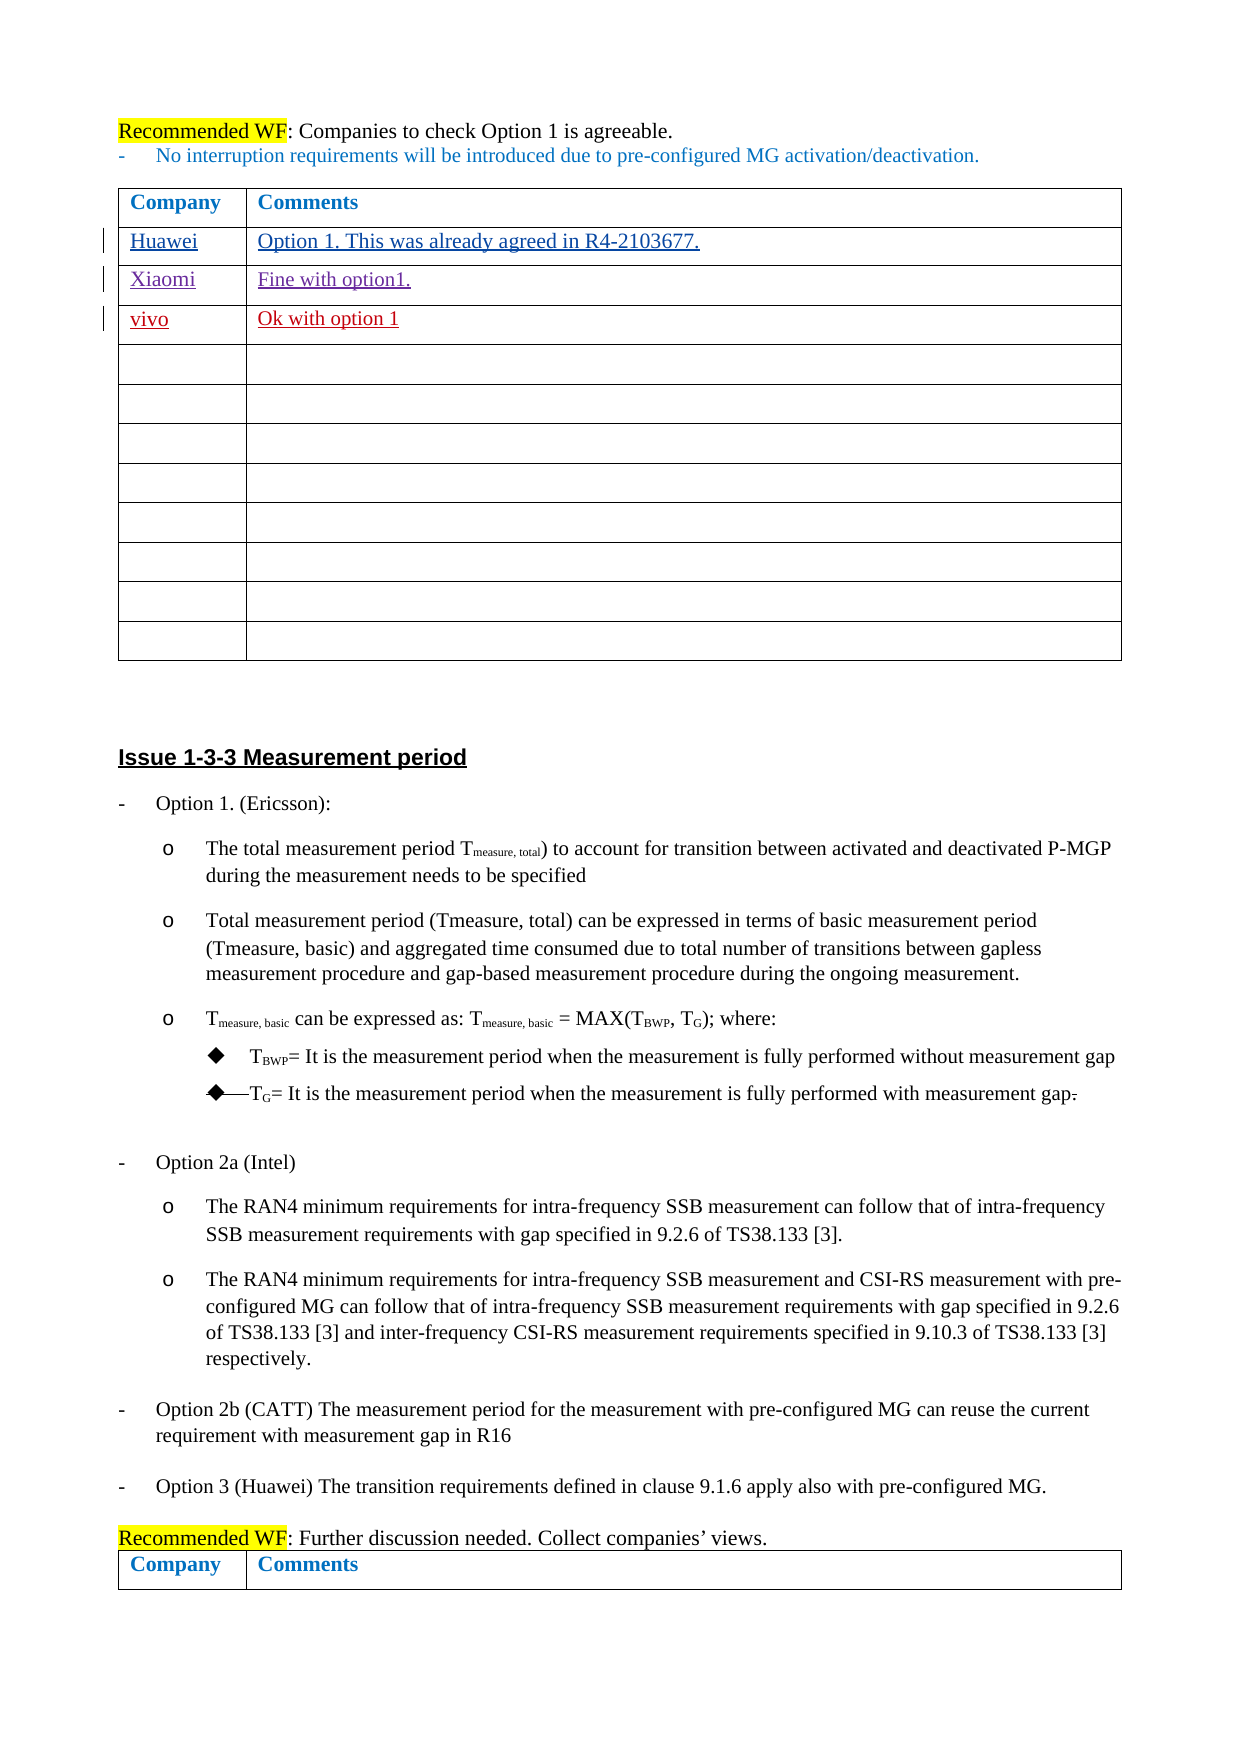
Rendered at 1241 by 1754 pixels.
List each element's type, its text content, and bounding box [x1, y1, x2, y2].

table_cell [119, 424, 246, 463]
table_cell [119, 385, 246, 423]
list Option 2a (Intel) [118, 1149, 1122, 1174]
list Option 2b (CATT) The measurement period for the measurement with pre-configured MG can reuse the current requirement with measurement gap in R16 [118, 1397, 1122, 1447]
list TG= It is the measurement period when the measurement is fully performed with measurement gap. [206, 1081, 1122, 1105]
table_cell [247, 385, 1121, 423]
table_cell [247, 543, 1121, 581]
list TBWP= It is the measurement period when the measurement is fully performed without measurement gap [206, 1044, 1122, 1068]
table_cell [119, 582, 246, 621]
table_cell [247, 424, 1121, 463]
list Option 3 (Huawei) The transition requirements defined in clause 9.1.6 apply also with pre-configured MG. [118, 1474, 1122, 1498]
text Recommended WF: Further discussion needed. Collect companies’ views. [287, 1525, 1122, 1550]
table_cell [247, 503, 1121, 542]
list Total measurement period (Tmeasure, total) can be expressed in terms of basic measurement period (Tmeasure, basic) and aggregated time consumed due to total number of transitions between gapless measurement procedure and gap-based measurement procedure during the ongoing measurement. [162, 908, 1122, 985]
table_cell [119, 503, 246, 542]
subtitle Issue 1-3-3 Measurement period [118, 744, 1122, 770]
table_cell [247, 345, 1121, 384]
table_header Comments [247, 189, 1121, 227]
table_cell [119, 228, 246, 265]
table_cell [247, 582, 1121, 621]
table_header Company [119, 1551, 246, 1589]
table_cell [119, 266, 246, 305]
table_cell [247, 622, 1121, 660]
text Recommended WF: Companies to check Option 1 is agreeable. [287, 118, 1122, 143]
table_header Company [119, 189, 246, 227]
table_cell [247, 228, 1121, 265]
list The RAN4 minimum requirements for intra-frequency SSB measurement can follow that of intra-frequency SSB measurement requirements with gap specified in 9.2.6 of TS38.133 [3]. [162, 1194, 1122, 1246]
list Option 1. (Ericsson): [118, 791, 1122, 815]
table_cell [247, 464, 1121, 502]
list The total measurement period Tmeasure, total) to account for transition between activated and deactivated P-MGP during the measurement needs to be specified [162, 836, 1122, 887]
table_cell [119, 306, 246, 344]
list The RAN4 minimum requirements for intra-frequency SSB measurement and CSI-RS measurement with pre-configured MG can follow that of intra-frequency SSB measurement requirements with gap specified in 9.2.6 of TS38.133 [3] and inter-frequency CSI-RS measurement requirements specified in 9.10.3 of TS38.133 [3] respectively. [162, 1267, 1122, 1370]
table_cell [119, 345, 246, 384]
table_header Comments [247, 1551, 1121, 1589]
table_cell [119, 543, 246, 581]
table_cell [119, 622, 246, 660]
table_cell [247, 306, 1121, 344]
table_cell [119, 464, 246, 502]
list No interruption requirements will be introduced due to pre-configured MG activation/deactivation. [118, 143, 1122, 167]
list Tmeasure, basic can be expressed as: Tmeasure, basic = MAX(TBWP, TG); where: [162, 1006, 1122, 1032]
table_cell [247, 266, 1121, 305]
